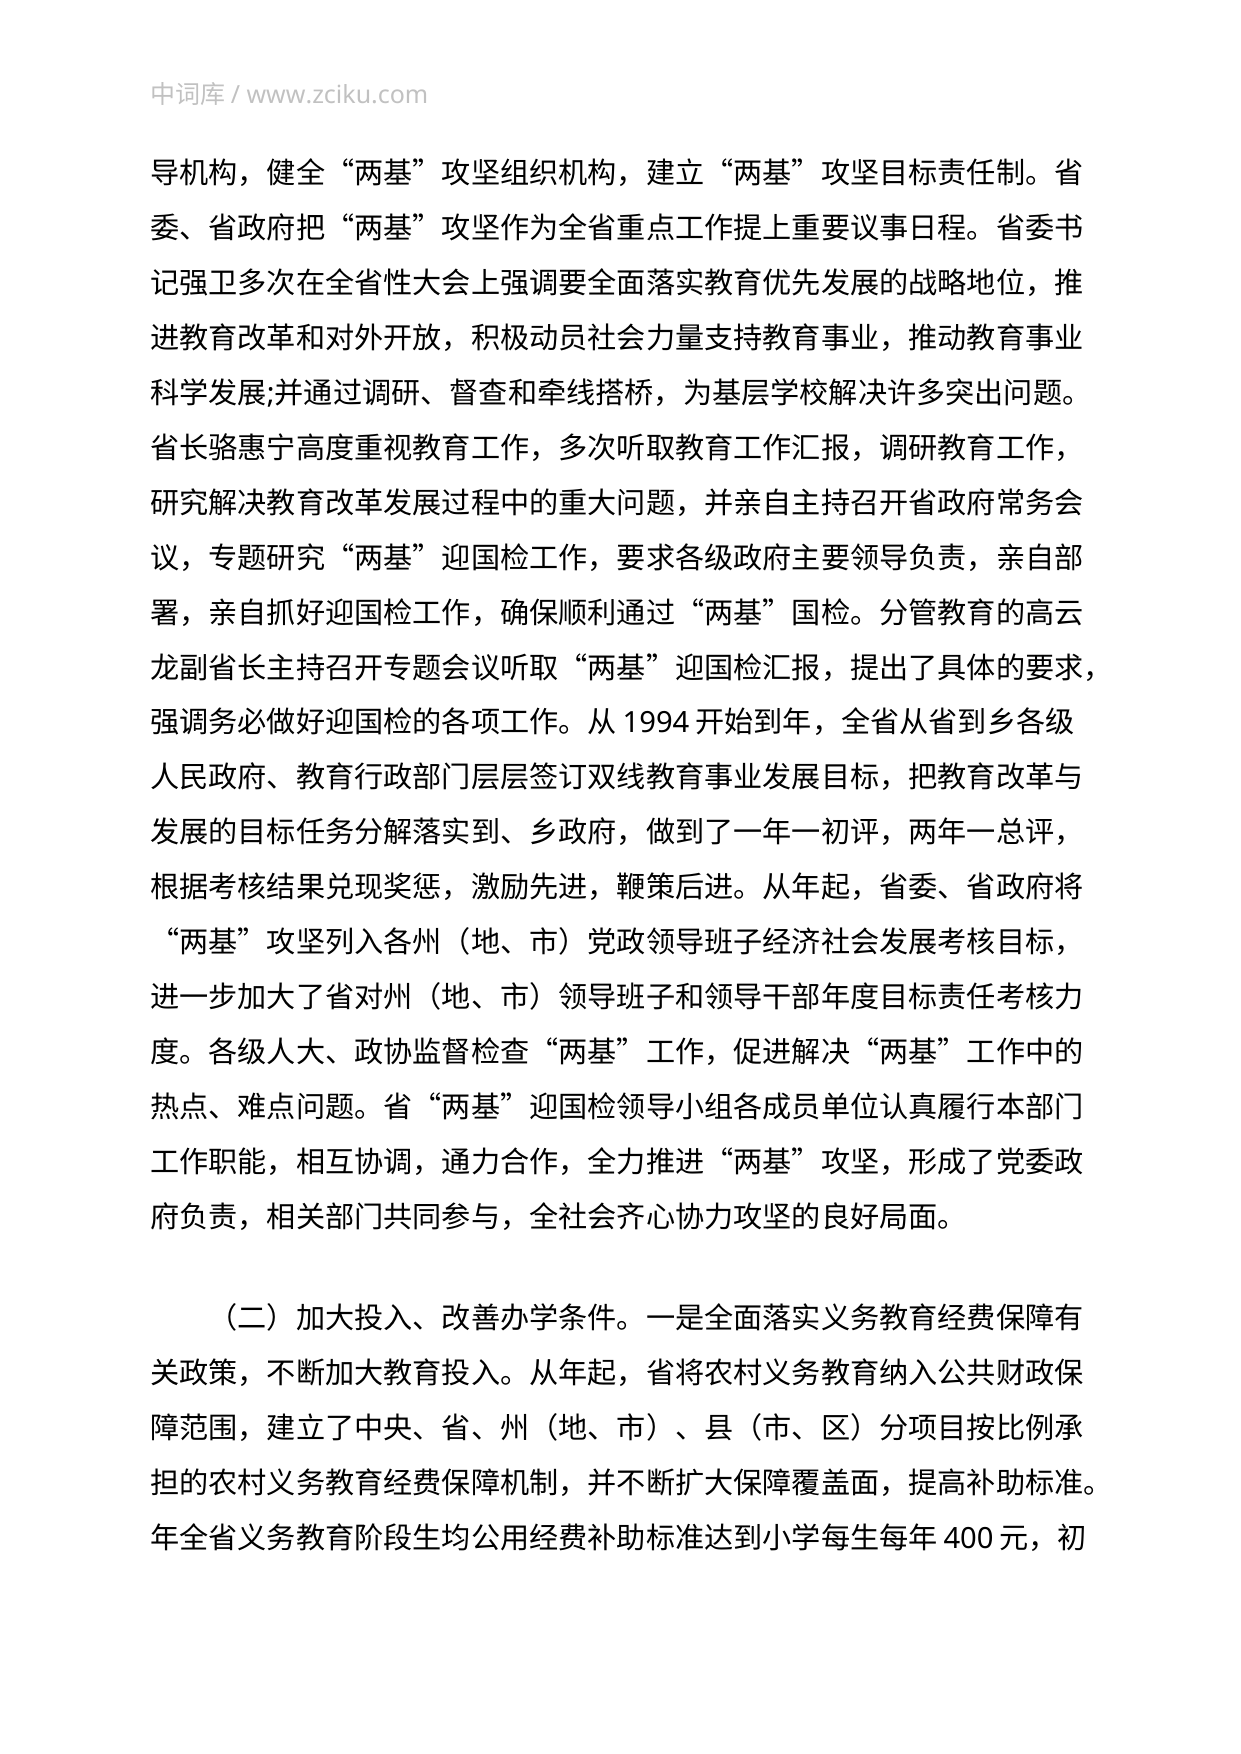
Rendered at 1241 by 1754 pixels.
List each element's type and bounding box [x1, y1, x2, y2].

text [150, 150, 1090, 1236]
text [150, 1295, 1090, 1557]
